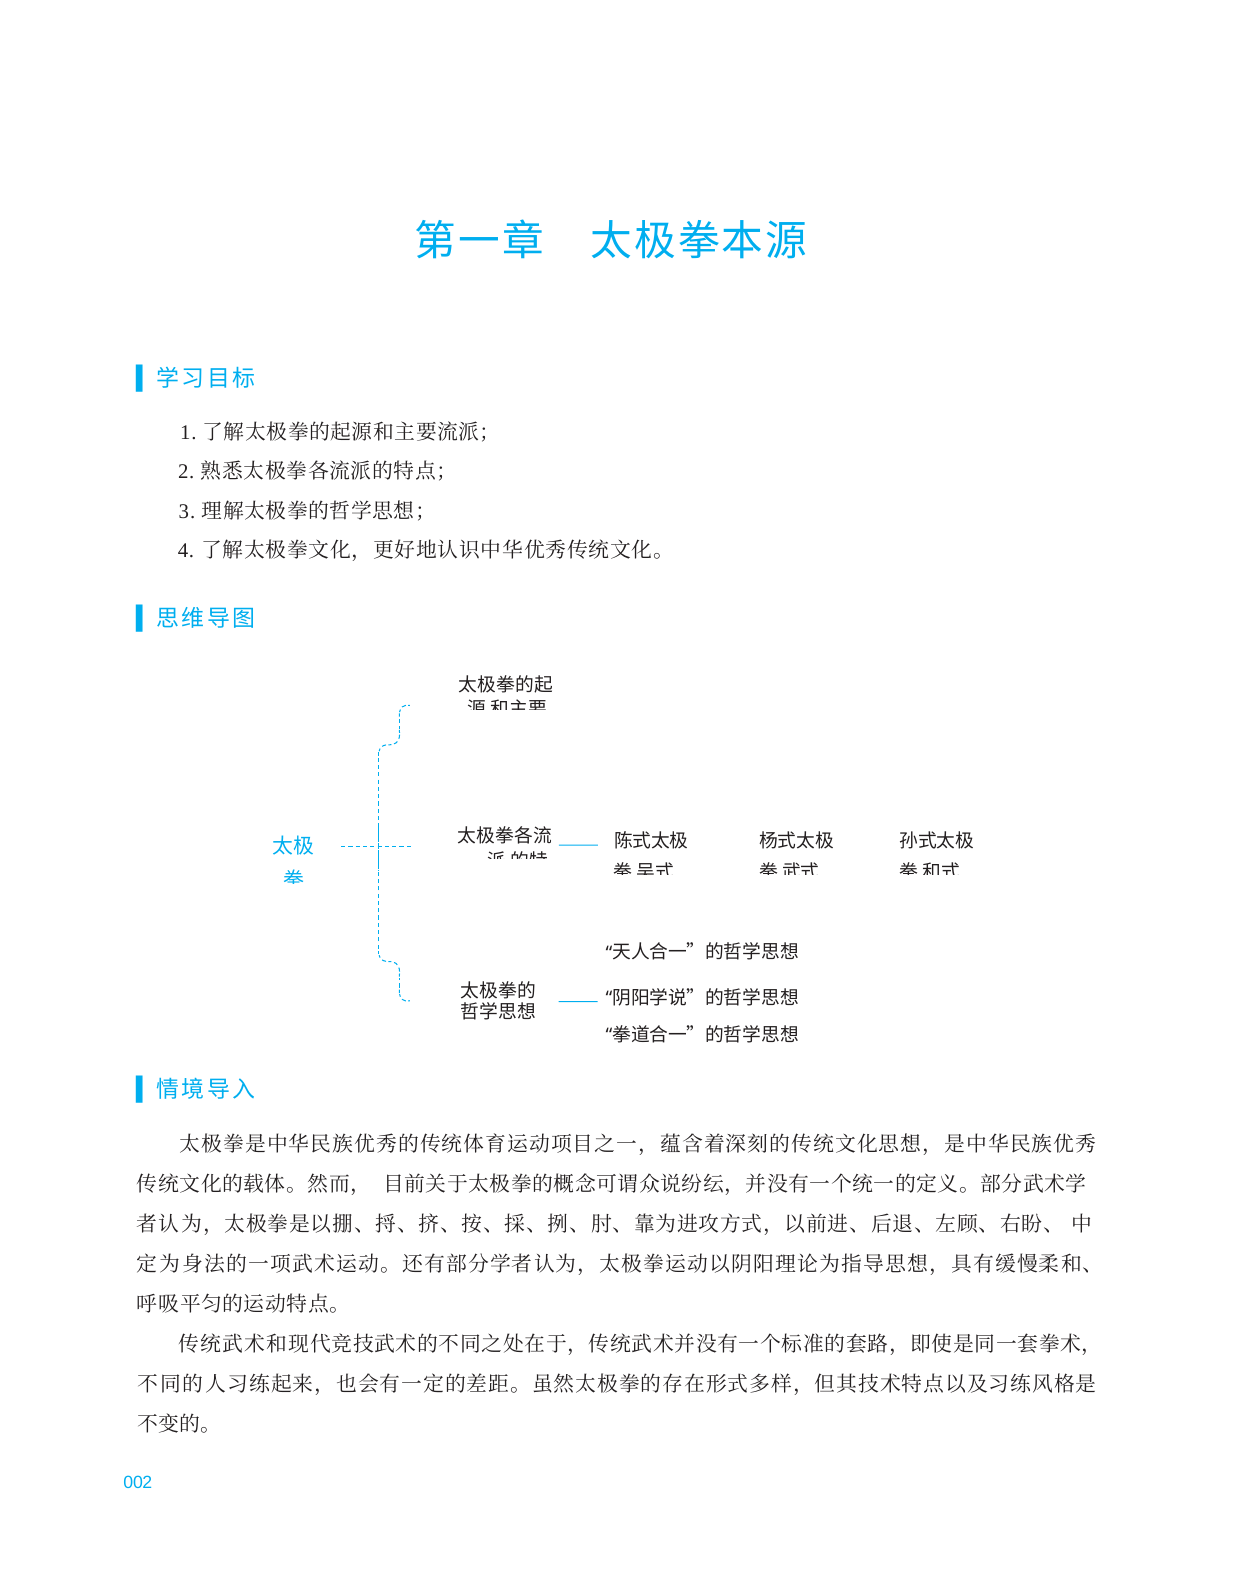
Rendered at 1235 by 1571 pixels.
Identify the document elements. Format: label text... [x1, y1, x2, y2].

text ▍学习目标 [143, 365, 1106, 392]
text 1. 了解太极拳的起源和主要流派； [180, 416, 1106, 446]
text 太极拳是中华民族优秀的传统体育运动项目之一，蕴含着深刻的传统文化思想，是中华民族优秀 传统文化的载体。然而， 目前关于太极拳的概念可谓众说纷纭，并没有一个统一的定义。部分武术学 者认为，太极拳是以掤、捋、挤、按、採、挒、肘、靠为进攻方式，以前进、后退、左顾、右盼、 中 定为身法的一项武术运动。还有部分学者认为，太极拳运动以阴阳理论为指导思想，具有缓慢柔和、 呼吸平匀的运动特点。 [136, 1127, 1106, 1317]
text ▍思维导图 [143, 605, 1106, 632]
text “天人合一”的哲学思想 [605, 946, 1106, 984]
text 3. 理解太极拳的哲学思想； [178, 495, 1106, 524]
text “拳道合一”的哲学思想 [605, 1020, 1106, 1047]
text “阴阳学说”的哲学思想 [605, 984, 1106, 1010]
text ▍情境导入 [143, 1076, 1106, 1103]
text 传统武术和现代竞技武术的不同之处在于，传统武术并没有一个标准的套路，即使是同一套拳术， 不同的人习练起来，也会有一定的差距。虽然太极拳的存在形式多样，但其技术特点以及习练风格是 不变的。 [137, 1327, 1104, 1437]
text 2. 熟悉太极拳各流派的特点； [178, 455, 1106, 485]
text 4. 了解太极拳文化，更好地认识中华优秀传统文化。 [178, 534, 1106, 563]
text 第一章 太极拳本源 [414, 218, 1106, 264]
